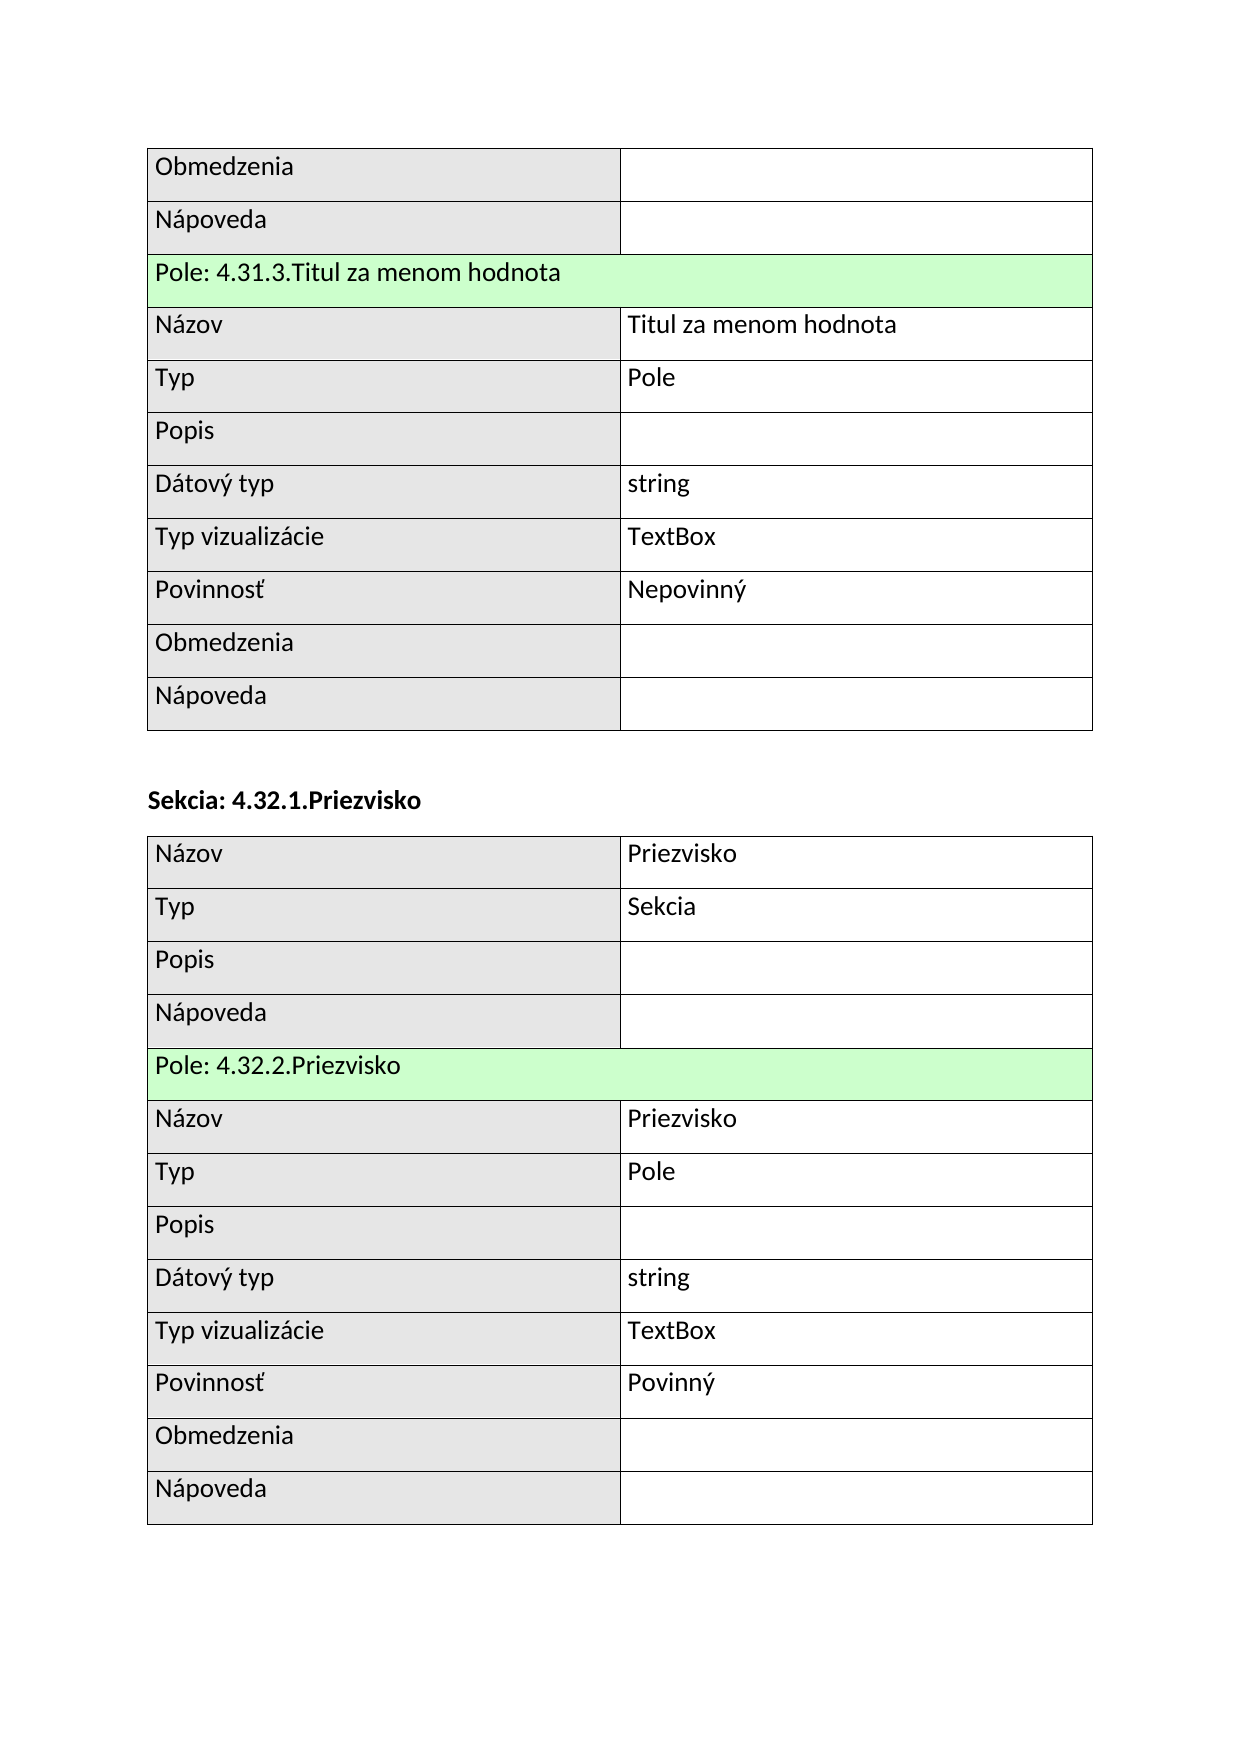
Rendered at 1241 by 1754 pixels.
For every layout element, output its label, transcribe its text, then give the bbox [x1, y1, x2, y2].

table_cell Typ [148, 889, 620, 941]
table_cell Popis [148, 1207, 620, 1259]
table_cell Povinnosť [148, 572, 620, 624]
table_cell Titul za menom hodnota [621, 308, 1092, 359]
table_cell Názov [148, 1101, 620, 1153]
table_cell [621, 202, 1092, 254]
table_cell [621, 1419, 1092, 1471]
table_cell Povinnosť [148, 1366, 620, 1417]
table_cell Typ [148, 361, 620, 412]
table_header Názov [148, 837, 620, 888]
table_cell [621, 678, 1092, 730]
table_cell [621, 942, 1092, 994]
table_cell Popis [148, 942, 620, 994]
table_cell Povinný [621, 1366, 1092, 1417]
table_cell [621, 1472, 1092, 1524]
text Sekcia: 4.32.1.Priezvisko [148, 783, 1093, 816]
table_cell [621, 413, 1092, 465]
table_cell Obmedzenia [148, 625, 620, 677]
table_cell Typ [148, 1154, 620, 1206]
table_cell Dátový typ [148, 1260, 620, 1312]
table_cell Priezvisko [621, 1101, 1092, 1153]
table_cell Nápoveda [148, 1472, 620, 1524]
table_cell Obmedzenia [148, 149, 620, 201]
table_cell Pole [621, 361, 1092, 412]
table_cell [621, 149, 1092, 201]
table_cell Nápoveda [148, 202, 620, 254]
table_cell Nápoveda [148, 995, 620, 1047]
table_cell Typ vizualizácie [148, 519, 620, 571]
table_cell Nápoveda [148, 678, 620, 730]
table_cell Názov [148, 308, 620, 359]
table_cell string [621, 466, 1092, 518]
table_cell Popis [148, 413, 620, 465]
table_cell Pole: 4.31.3.Titul za menom hodnota [148, 255, 1092, 307]
table_cell Obmedzenia [148, 1419, 620, 1471]
table_cell Nepovinný [621, 572, 1092, 624]
table_cell [621, 625, 1092, 677]
table_cell string [621, 1260, 1092, 1312]
table_cell Dátový typ [148, 466, 620, 518]
table_cell Pole: 4.32.2.Priezvisko [148, 1049, 1092, 1100]
table_cell Pole [621, 1154, 1092, 1206]
table_cell [621, 1207, 1092, 1259]
table_cell TextBox [621, 519, 1092, 571]
table_cell [621, 995, 1092, 1047]
table_header Priezvisko [621, 837, 1092, 888]
table_cell TextBox [621, 1313, 1092, 1364]
table_cell Typ vizualizácie [148, 1313, 620, 1364]
table_cell Sekcia [621, 889, 1092, 941]
